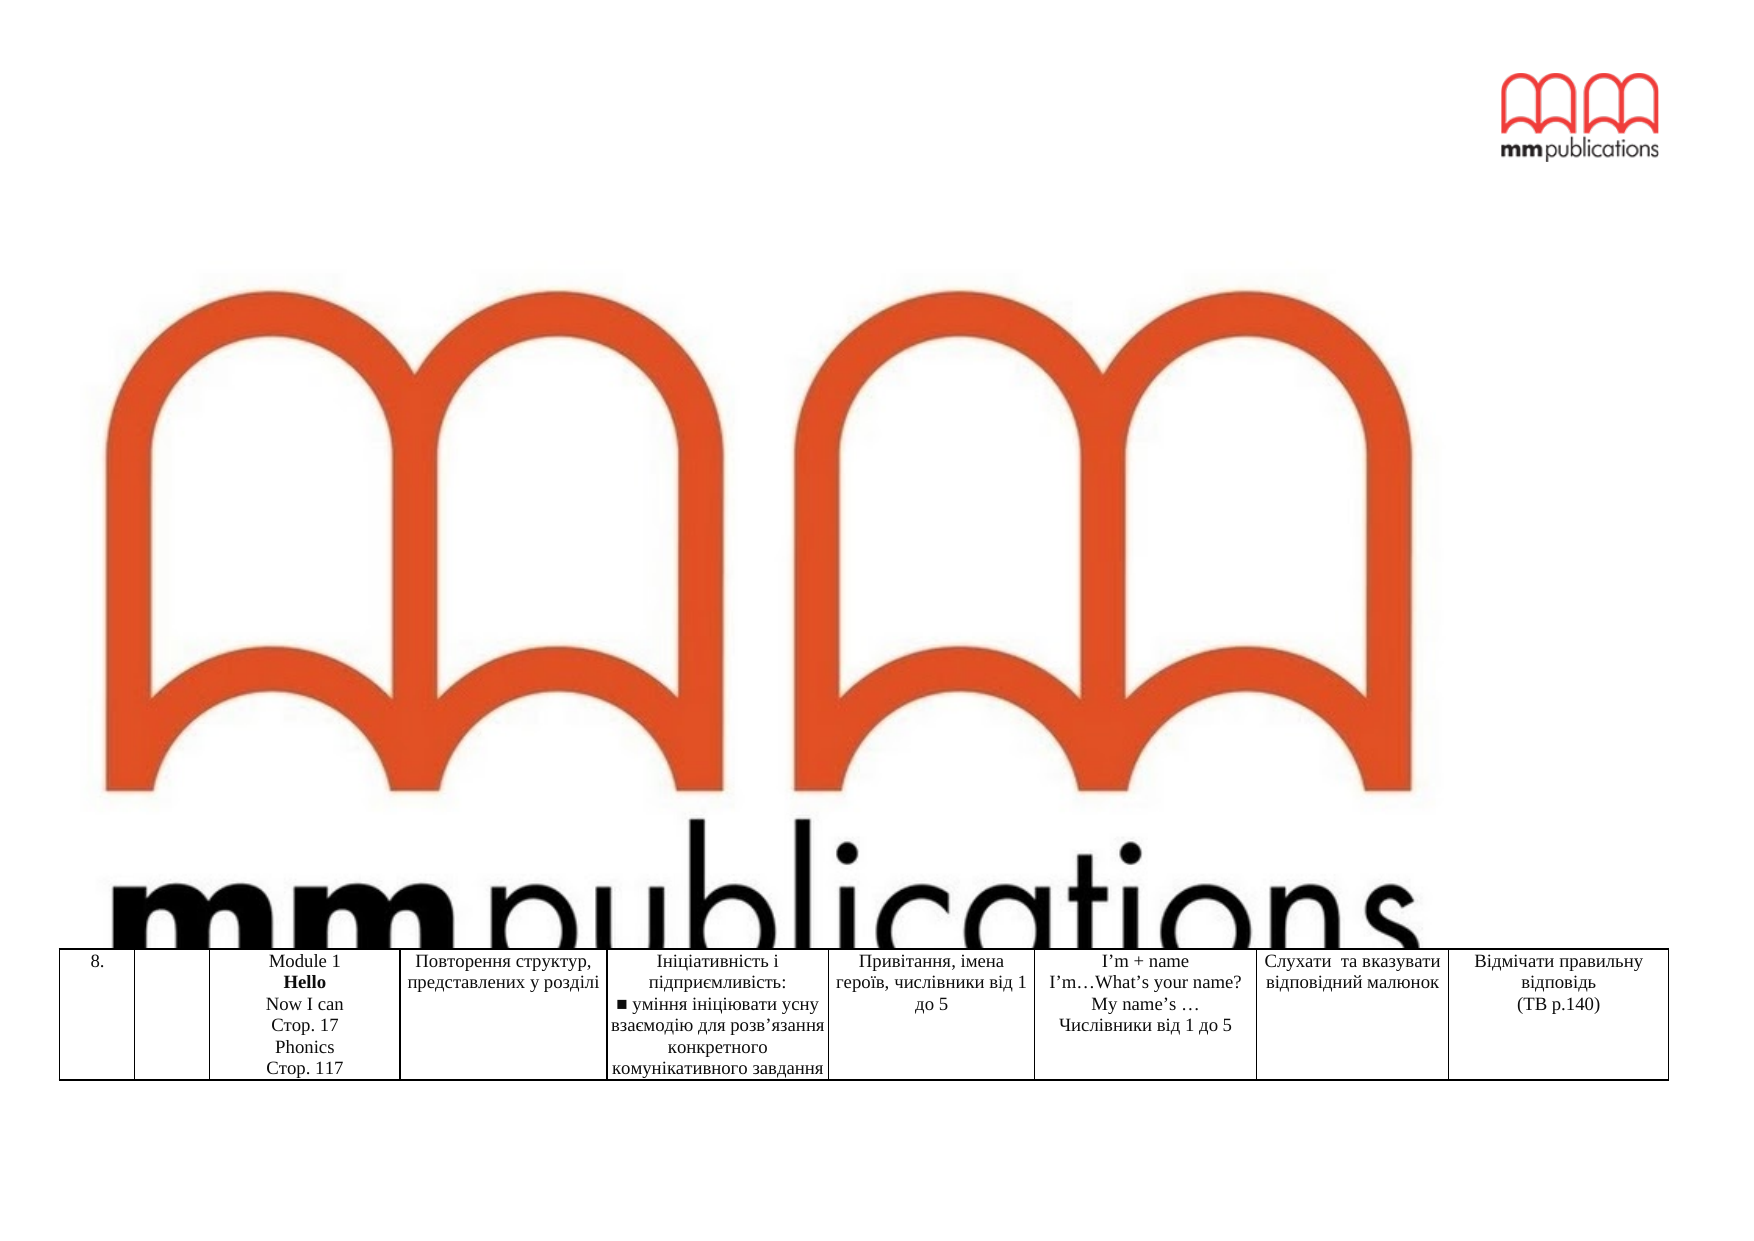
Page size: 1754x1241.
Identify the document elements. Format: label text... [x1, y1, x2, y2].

table_cell I’m + name I’m…What’s your name? My name’s … Числівники від 1 до 5 [1035, 950, 1256, 1079]
picture [59, 161, 1467, 948]
table_cell [135, 950, 209, 1079]
table_cell Повторення структур, представлених у розділі [401, 950, 606, 1079]
table_cell Відмічати правильну відповідь (ТВ р.140) [1449, 950, 1668, 1079]
table_cell 8. [60, 950, 134, 1079]
table_cell Module 1 Hello Now I can Стор. 17 Phonics Стор. 117 [210, 950, 399, 1079]
table_cell Ініціативність і підприємливість: ■ уміння ініціювати усну взаємодію для розв’язання конкретного комунікативного завдання [608, 950, 828, 1079]
table_cell Привітання, імена героїв, числівники від 1 до 5 [829, 950, 1034, 1079]
picture [1501, 73, 1659, 162]
table_cell Слухати та вказувати відповідний малюнок [1257, 950, 1448, 1079]
